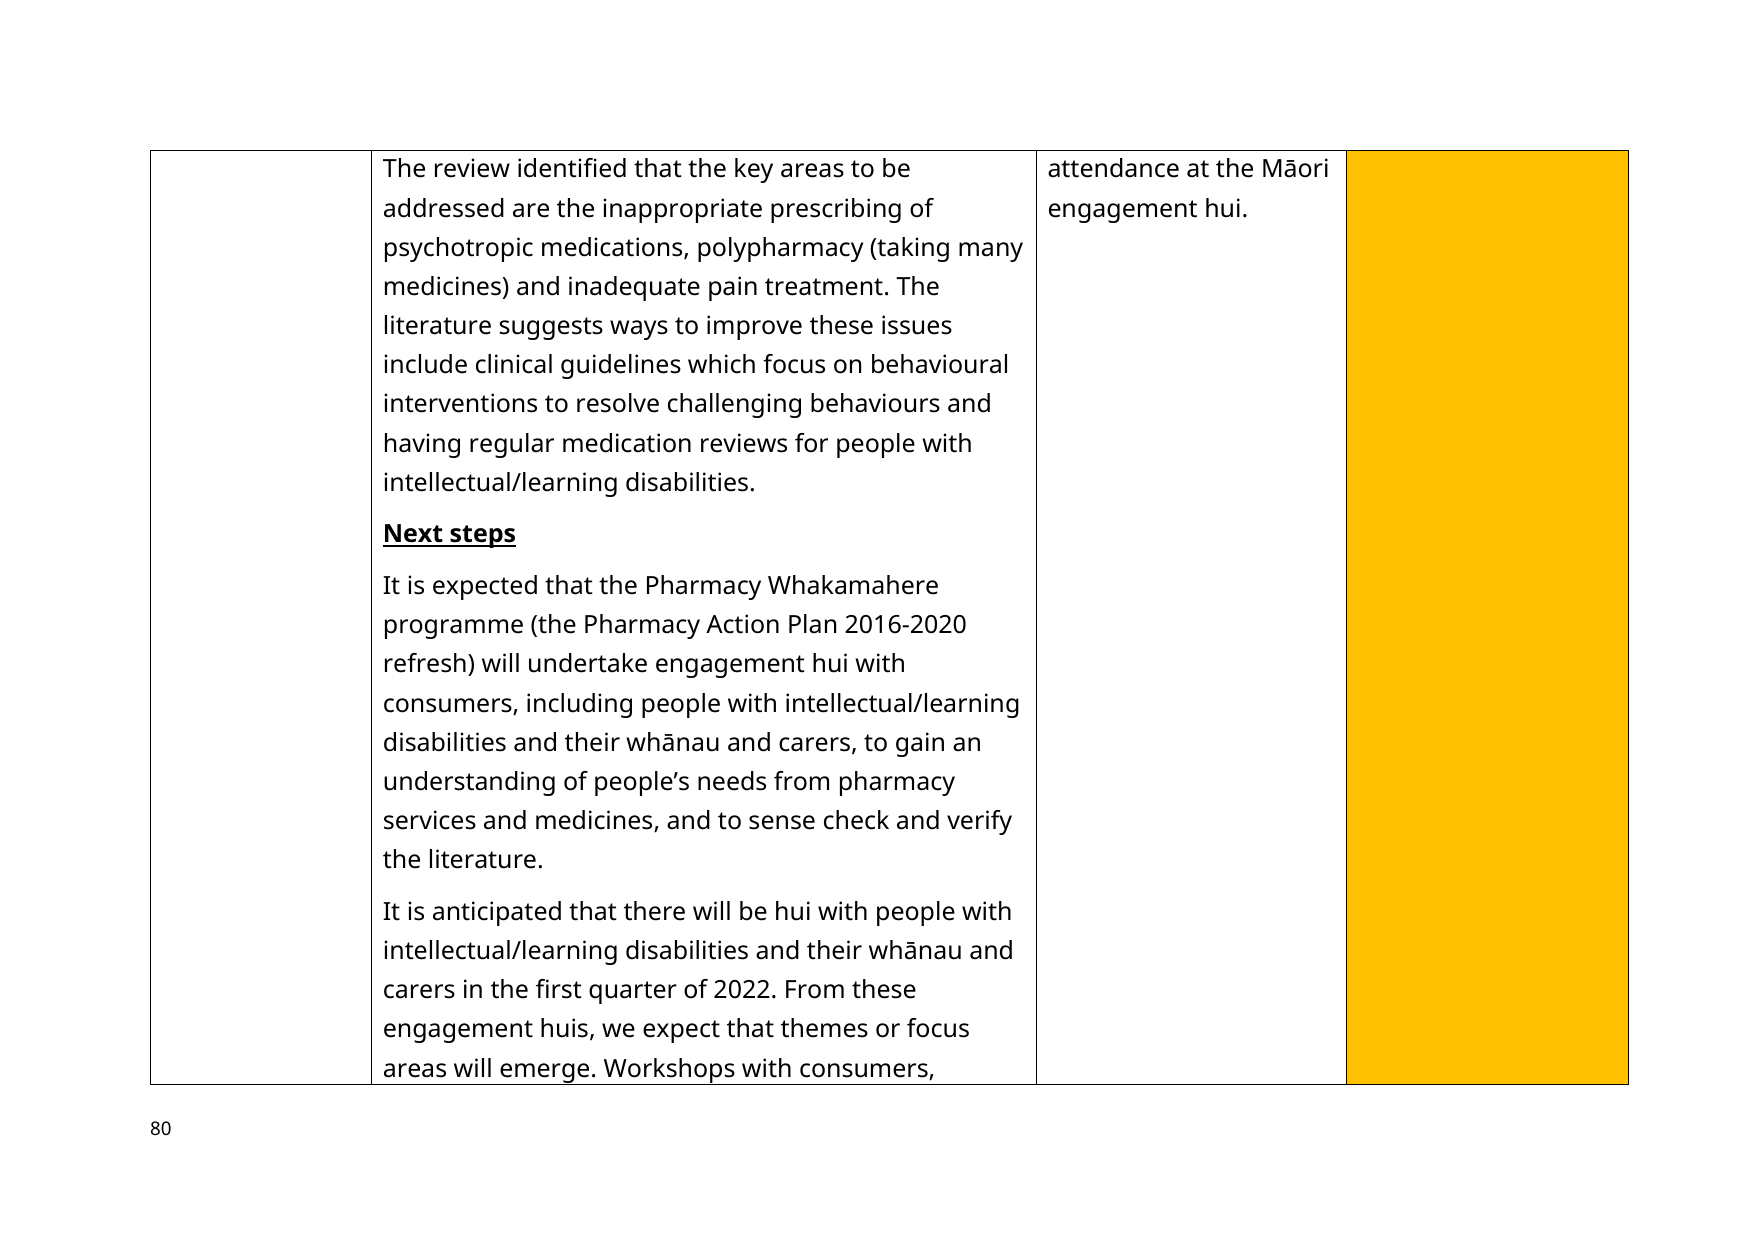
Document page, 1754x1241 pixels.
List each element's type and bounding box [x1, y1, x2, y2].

table_cell [372, 151, 1036, 1084]
table_cell [1347, 151, 1628, 1084]
table_cell [1037, 151, 1346, 1084]
